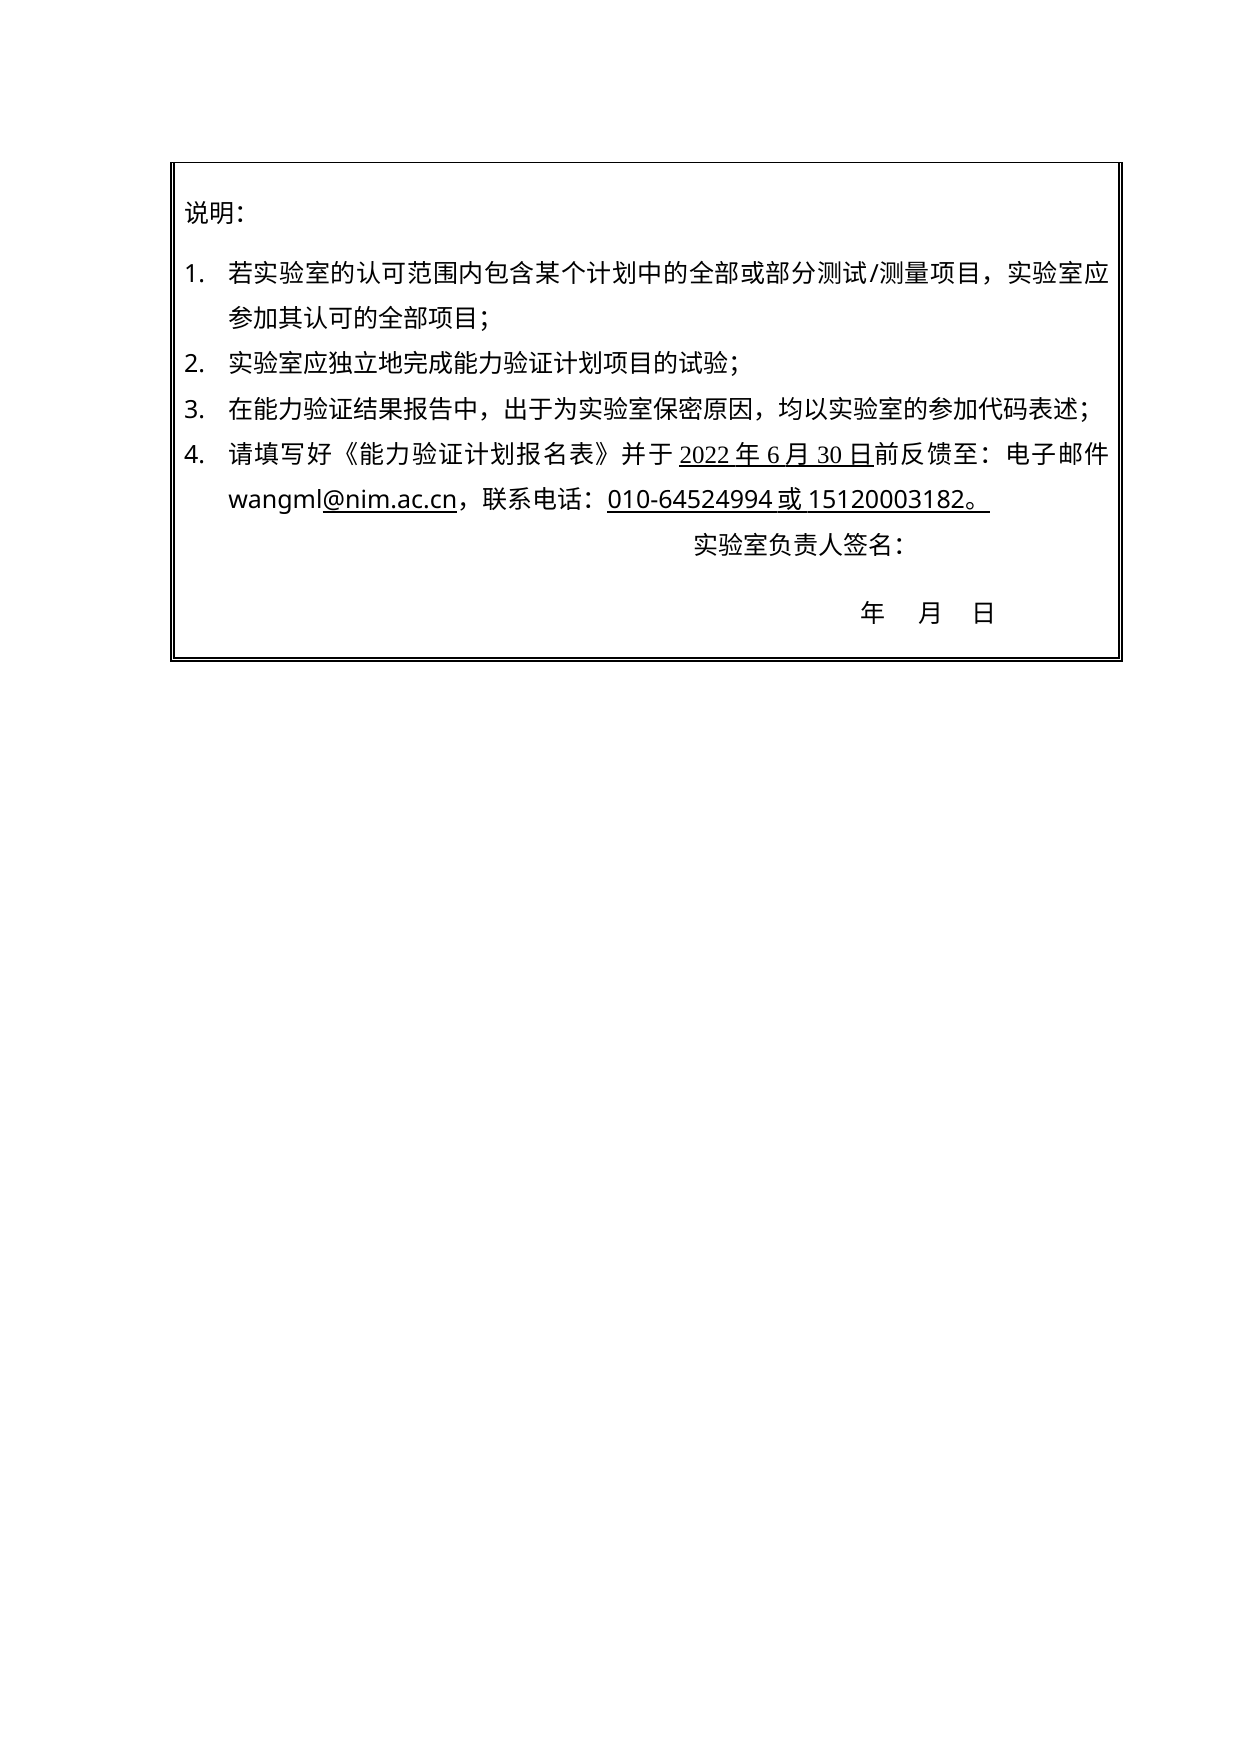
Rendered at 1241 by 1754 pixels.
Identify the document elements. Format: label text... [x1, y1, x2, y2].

table_cell 说明： 若实验室的认可范围内包含某个计划中的全部或部分测试/测量项目，实验室应参加其认可的全部项目； 实验室应独立地完成能力验证计划项目的试验； 在能力验证结果报告中，出于为实验室保密原因，均以实验室的参加代码表述； 请填写好《能力验证计划报名表》并于2022年6月30日前反馈至：电子邮件wangml@nim.ac.cn，联系电话：010-64524994或15120003182。 实验室负责人签名： 年 月 日 [175, 163, 1118, 657]
